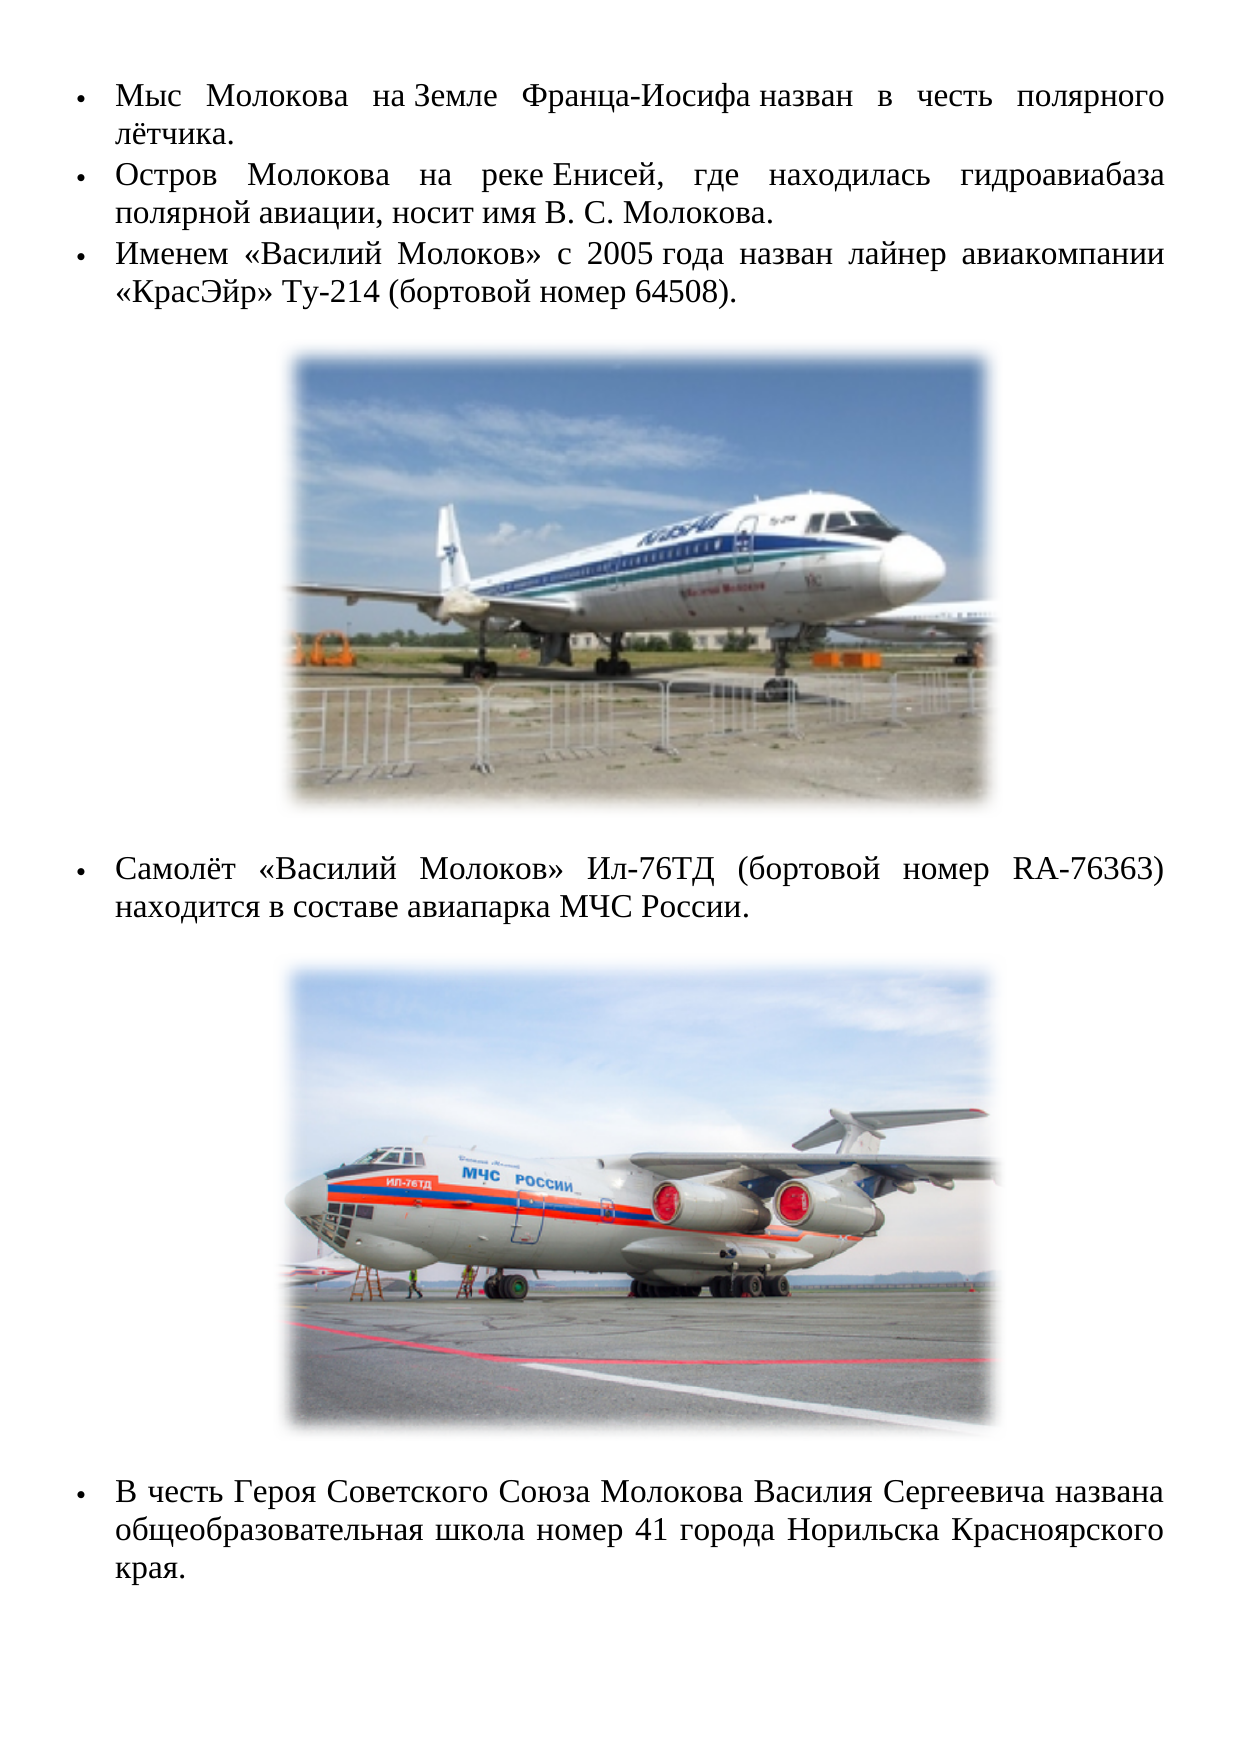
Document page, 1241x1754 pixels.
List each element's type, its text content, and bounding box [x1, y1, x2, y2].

list В честь Героя Советского Союза Молокова Василия Сергеевича названа общеобразовательная школа номер 41 города Норильска Красноярского края. [77, 1471, 1165, 1586]
list Остров Молокова на реке Енисей, где находилась гидроавиабаза полярной авиации, носит имя В. С. Молокова. [77, 154, 1165, 231]
picture [302, 982, 979, 1413]
list Мыс Молокова на Земле Франца-Иосифа назван в честь полярного лётчика. [77, 75, 1165, 152]
picture [306, 369, 973, 789]
list Самолёт «Василий Молоков» Ил-76ТД (бортовой номер RA-76363) находится в составе авиапарка МЧС России. [77, 848, 1165, 925]
list Именем «Василий Молоков» с 2005 года назван лайнер авиакомпании «КрасЭйр» Ту-214 (бортовой номер 64508). [77, 233, 1165, 310]
